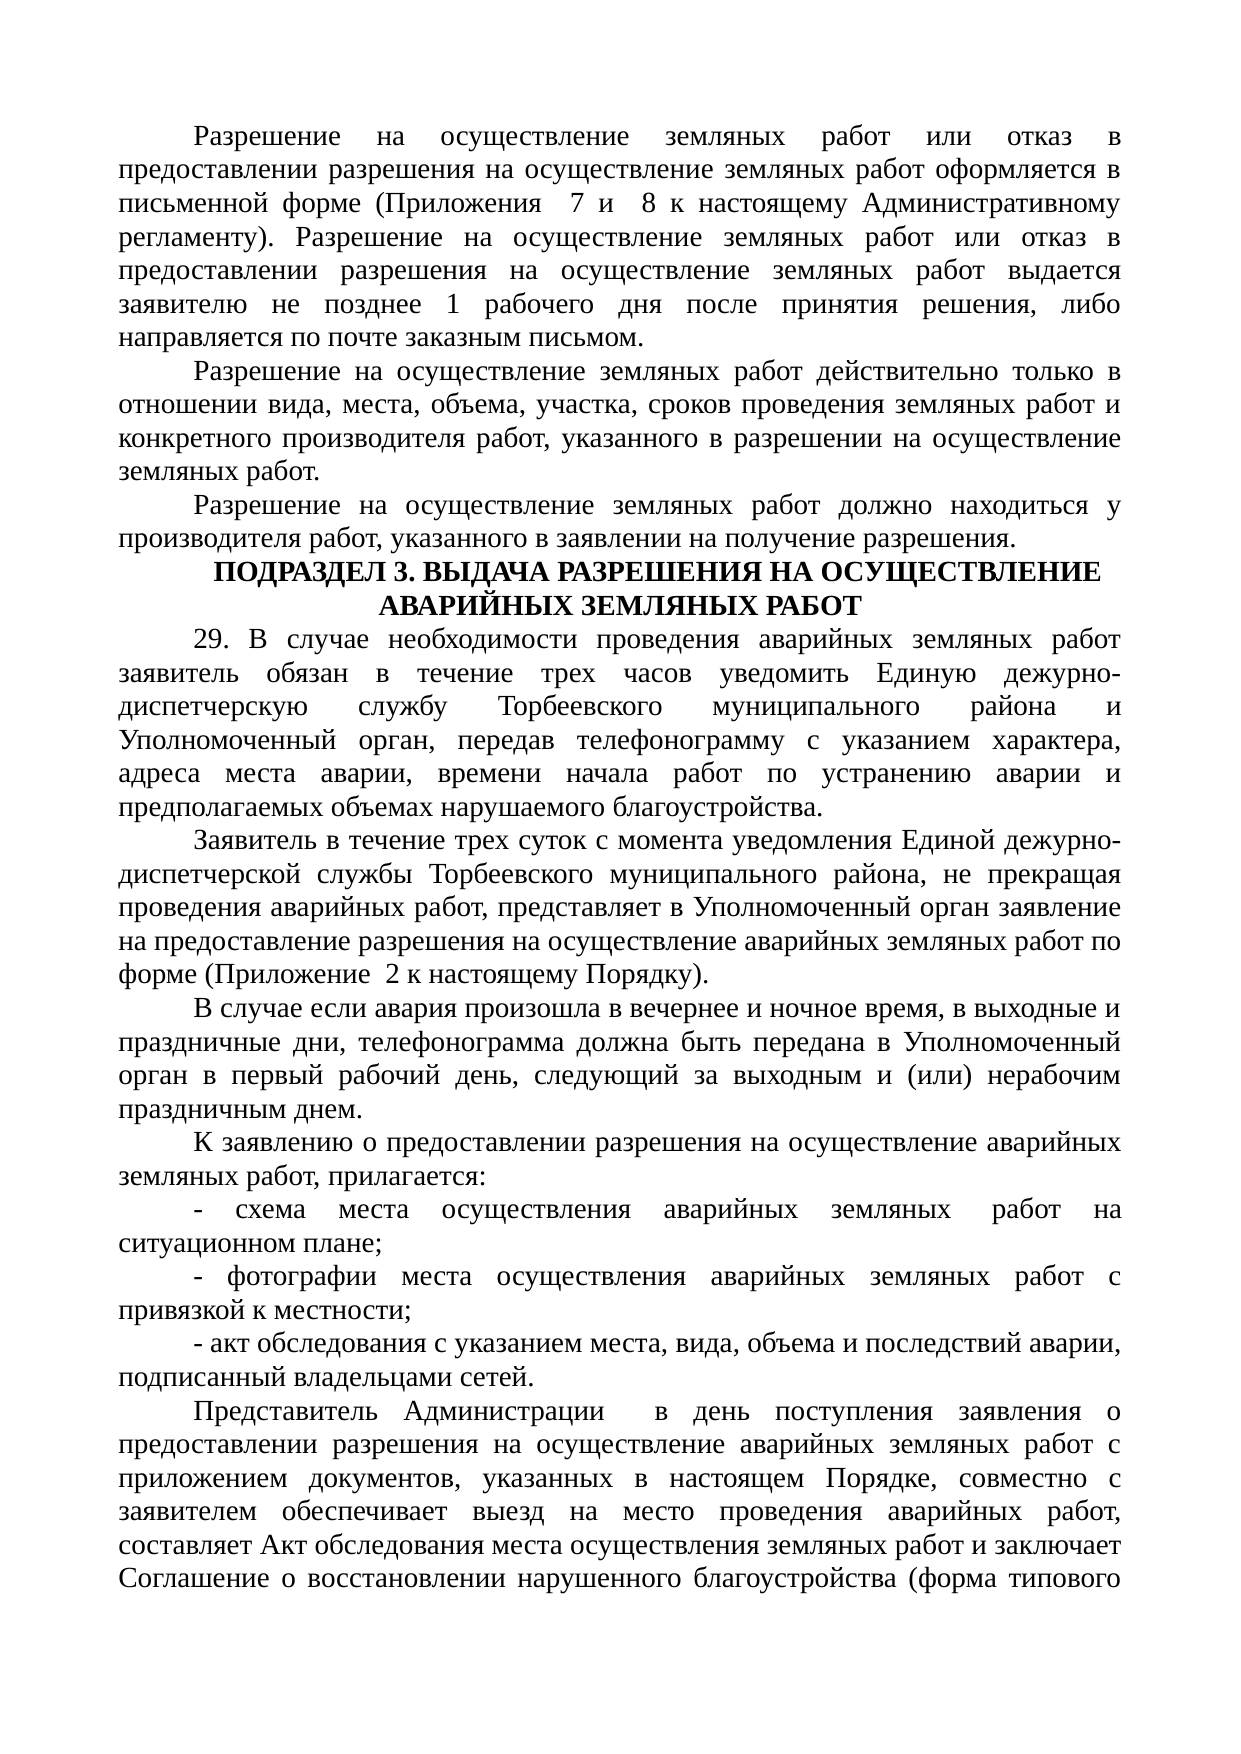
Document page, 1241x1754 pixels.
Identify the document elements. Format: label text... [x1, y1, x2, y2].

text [118, 1393, 1122, 1594]
text Разрешение на осуществление земляных работ действительно только в отношении вида, места, объема, участка, сроков проведения земляных работ и конкретного производителя работ, указанного в разрешении на осуществление земляных работ. [118, 353, 1122, 487]
text ПОДРАЗДЕЛ 3. ВЫДАЧА РАЗРЕШЕНИЯ НА ОСУЩЕСТВЛЕНИЕ АВАРИЙНЫХ ЗЕМЛЯНЫХ РАБОТ [118, 554, 1122, 621]
text Разрешение на осуществление земляных работ или отказ в предоставлении разрешения на осуществление земляных работ оформляется в письменной форме (Приложения 7 и 8 к настоящему Административному регламенту). Разрешение на осуществление земляных работ или отказ в предоставлении разрешения на осуществление земляных работ выдается заявителю не позднее 1 рабочего дня после принятия решения, либо направляется по почте заказным письмом. [118, 118, 1122, 353]
text Заявитель в течение трех суток с момента уведомления Единой дежурно-диспетчерской службы Торбеевского муниципального района, не прекращая проведения аварийных работ, представляет в Уполномоченный орган заявление на предоставление разрешения на осуществление аварийных земляных работ по форме (Приложение 2 к настоящему Порядку). [118, 822, 1122, 990]
text В случае если авария произошла в вечернее и ночное время, в выходные и праздничные дни, телефонограмма должна быть передана в Уполномоченный орган в первый рабочий день, следующий за выходным и (или) нерабочим праздничным днем. [118, 990, 1122, 1124]
text К заявлению о предоставлении разрешения на осуществление аварийных земляных работ, прилагается: [118, 1124, 1122, 1191]
text - фотографии места осуществления аварийных земляных работ с привязкой к местности; [118, 1258, 1122, 1326]
text - акт обследования с указанием места, вида, объема и последствий аварии, подписанный владельцами сетей. [118, 1326, 1122, 1393]
text - схема места осуществления аварийных земляных работ на ситуационном плане; [118, 1191, 1122, 1258]
text Разрешение на осуществление земляных работ должно находиться у производителя работ, указанного в заявлении на получение разрешения. [118, 487, 1122, 554]
text 29. В случае необходимости проведения аварийных земляных работ заявитель обязан в течение трех часов уведомить Единую дежурно-диспетчерскую службу Торбеевского муниципального района и Уполномоченный орган, передав телефонограмму с указанием характера, адреса места аварии, времени начала работ по устранению аварии и предполагаемых объемах нарушаемого благоустройства. [118, 621, 1122, 822]
